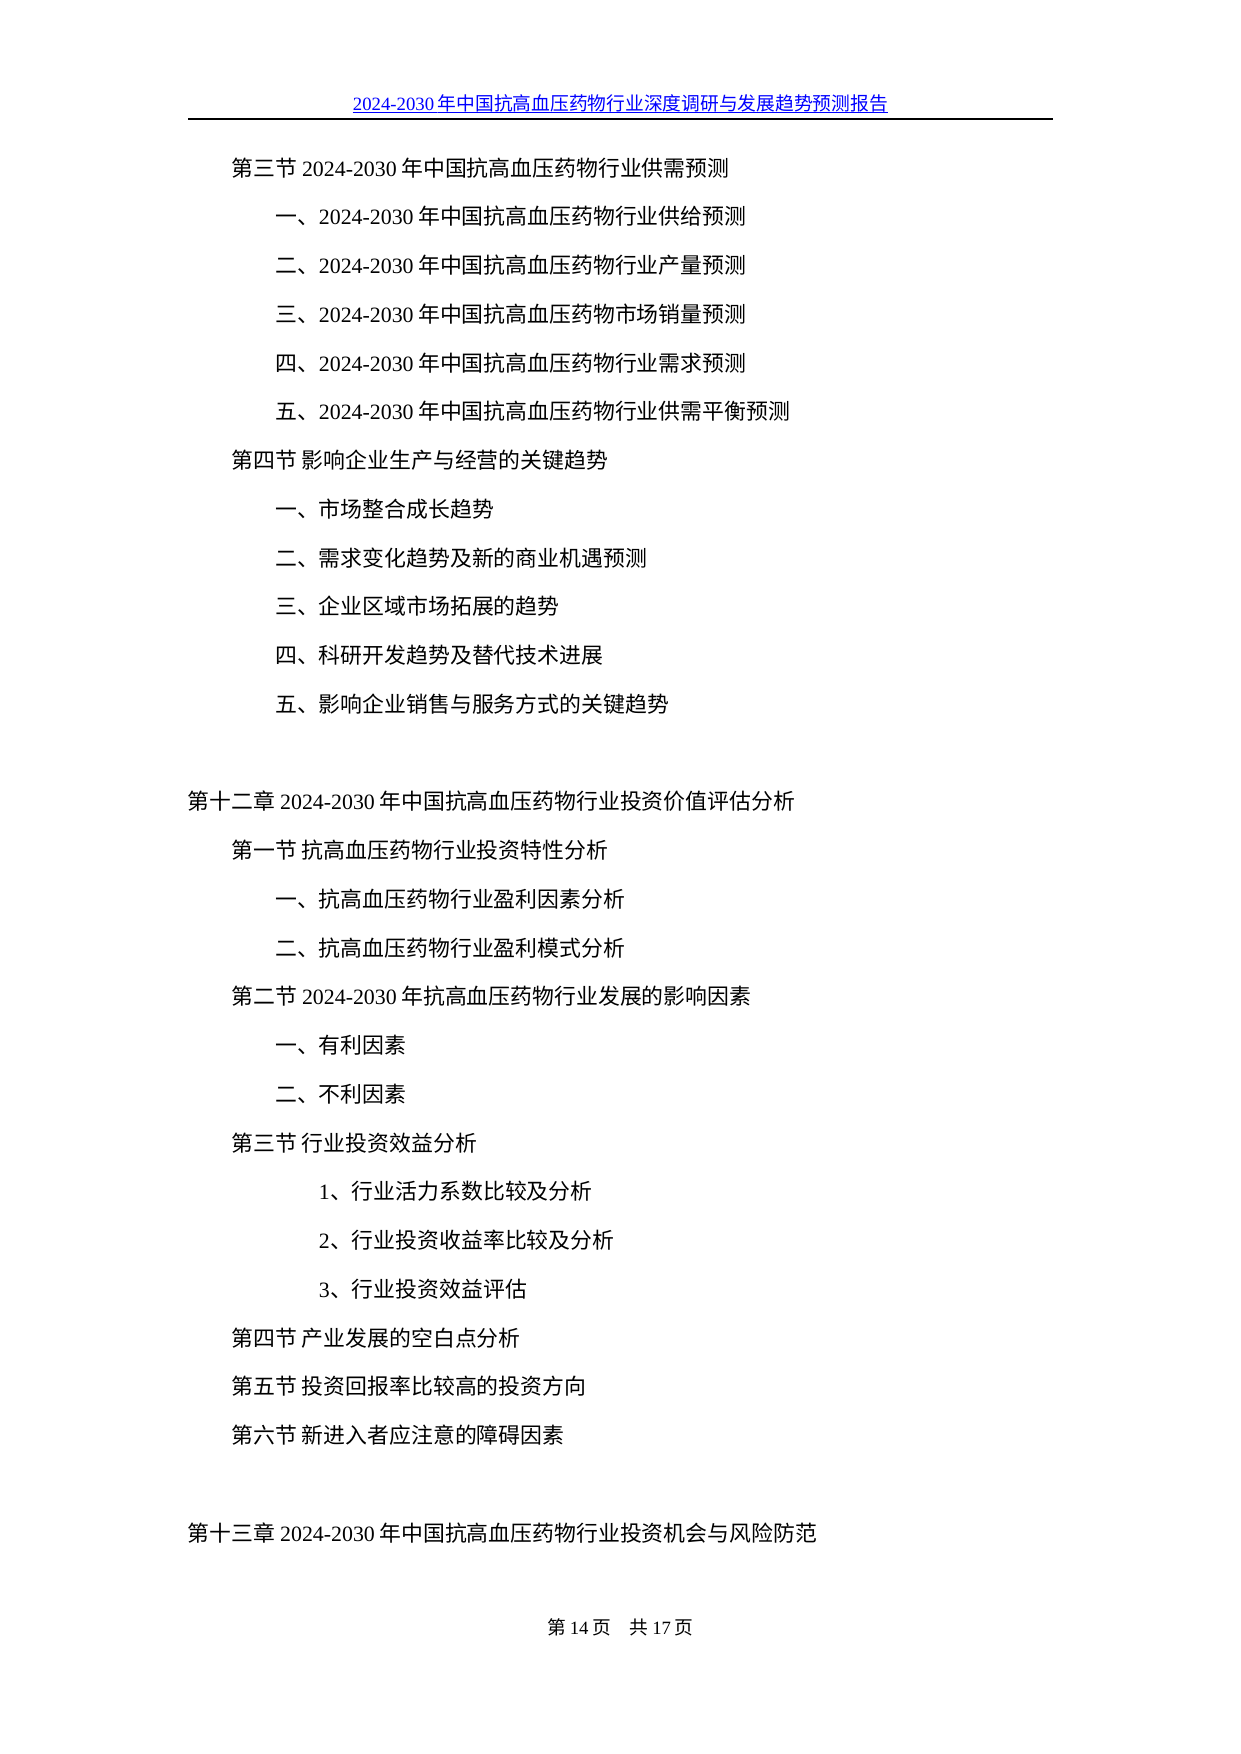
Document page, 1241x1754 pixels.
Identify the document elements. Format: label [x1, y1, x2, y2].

text [187, 150, 1053, 1548]
